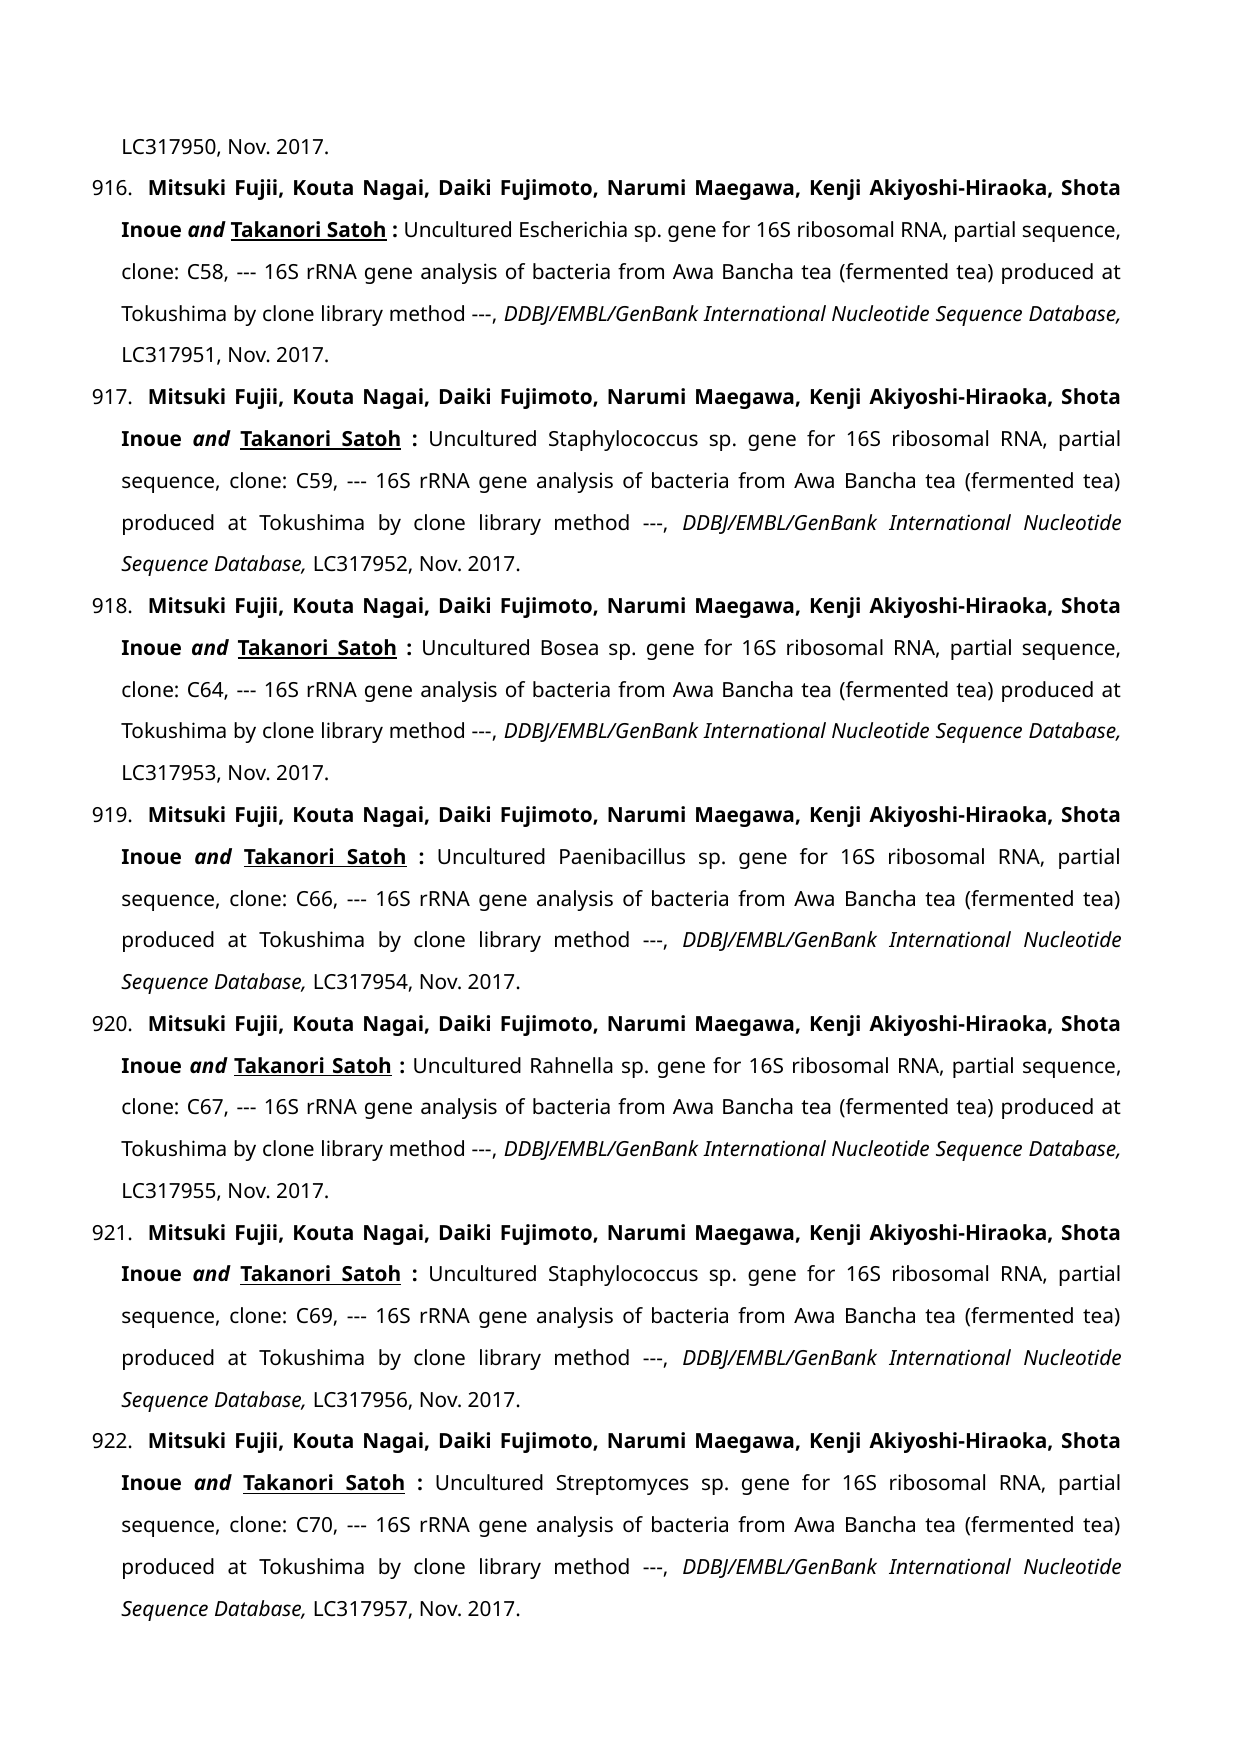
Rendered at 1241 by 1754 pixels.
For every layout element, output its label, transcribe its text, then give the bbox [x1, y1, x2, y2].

list Mitsuki Fujii, Kouta Nagai, Daiki Fujimoto, Narumi Maegawa, Kenji Akiyoshi-Hiraoka, Shota Inoue and Takanori Satoh : Uncultured Rahnella sp. gene for 16S ribosomal RNA, partial sequence, clone: C67, --- 16S rRNA gene analysis of bacteria from Awa Bancha tea (fermented tea) produced at Tokushima by clone library method ---, DDBJ/EMBL/GenBank International Nucleotide Sequence Database, LC317955, Nov. 2017. [92, 1002, 1122, 1211]
list Mitsuki Fujii, Kouta Nagai, Daiki Fujimoto, Narumi Maegawa, Kenji Akiyoshi-Hiraoka, Shota Inoue and Takanori Satoh : Uncultured Bosea sp. gene for 16S ribosomal RNA, partial sequence, clone: C64, --- 16S rRNA gene analysis of bacteria from Awa Bancha tea (fermented tea) produced at Tokushima by clone library method ---, DDBJ/EMBL/GenBank International Nucleotide Sequence Database, LC317953, Nov. 2017. [92, 584, 1122, 793]
list Mitsuki Fujii, Kouta Nagai, Daiki Fujimoto, Narumi Maegawa, Kenji Akiyoshi-Hiraoka, Shota Inoue and Takanori Satoh : Uncultured Streptomyces sp. gene for 16S ribosomal RNA, partial sequence, clone: C70, --- 16S rRNA gene analysis of bacteria from Awa Bancha tea (fermented tea) produced at Tokushima by clone library method ---, DDBJ/EMBL/GenBank International Nucleotide Sequence Database, LC317957, Nov. 2017. [92, 1420, 1122, 1629]
list Mitsuki Fujii, Kouta Nagai, Daiki Fujimoto, Narumi Maegawa, Kenji Akiyoshi-Hiraoka, Shota Inoue and Takanori Satoh : Uncultured Paenibacillus sp. gene for 16S ribosomal RNA, partial sequence, clone: C66, --- 16S rRNA gene analysis of bacteria from Awa Bancha tea (fermented tea) produced at Tokushima by clone library method ---, DDBJ/EMBL/GenBank International Nucleotide Sequence Database, LC317954, Nov. 2017. [92, 793, 1122, 1002]
list Mitsuki Fujii, Kouta Nagai, Daiki Fujimoto, Narumi Maegawa, Kenji Akiyoshi-Hiraoka, Shota Inoue and Takanori Satoh : Uncultured Escherichia sp. gene for 16S ribosomal RNA, partial sequence, clone: C58, --- 16S rRNA gene analysis of bacteria from Awa Bancha tea (fermented tea) produced at Tokushima by clone library method ---, DDBJ/EMBL/GenBank International Nucleotide Sequence Database, LC317951, Nov. 2017. [92, 167, 1122, 376]
list Mitsuki Fujii, Kouta Nagai, Daiki Fujimoto, Narumi Maegawa, Kenji Akiyoshi-Hiraoka, Shota Inoue and Takanori Satoh : Uncultured Staphylococcus sp. gene for 16S ribosomal RNA, partial sequence, clone: C69, --- 16S rRNA gene analysis of bacteria from Awa Bancha tea (fermented tea) produced at Tokushima by clone library method ---, DDBJ/EMBL/GenBank International Nucleotide Sequence Database, LC317956, Nov. 2017. [92, 1211, 1122, 1420]
list Mitsuki Fujii, Kouta Nagai, Daiki Fujimoto, Narumi Maegawa, Kenji Akiyoshi-Hiraoka, Shota Inoue and Takanori Satoh : Uncultured Staphylococcus sp. gene for 16S ribosomal RNA, partial sequence, clone: C59, --- 16S rRNA gene analysis of bacteria from Awa Bancha tea (fermented tea) produced at Tokushima by clone library method ---, DDBJ/EMBL/GenBank International Nucleotide Sequence Database, LC317952, Nov. 2017. [92, 376, 1122, 584]
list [92, 125, 1122, 167]
